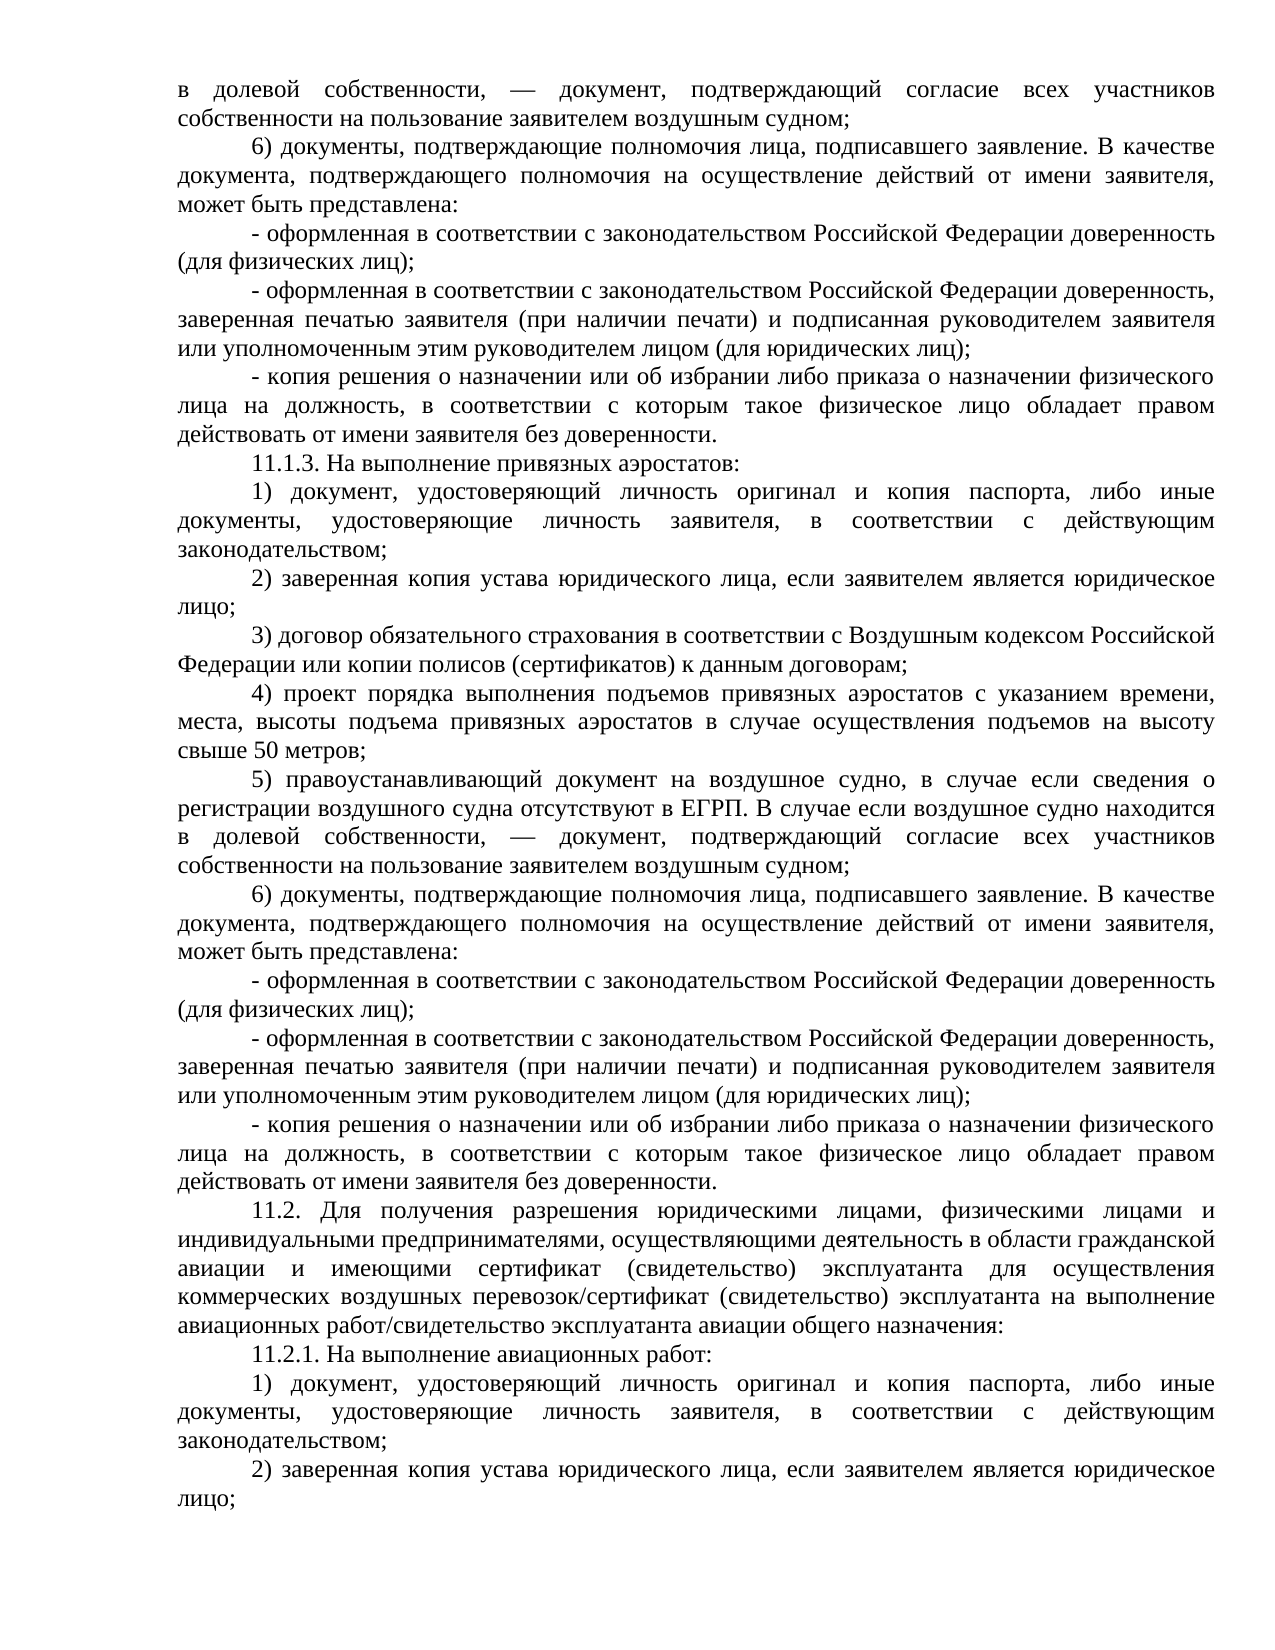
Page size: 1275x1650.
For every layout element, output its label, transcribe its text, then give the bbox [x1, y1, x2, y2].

text 2) заверенная копия устава юридического лица, если заявителем является юридическое лицо; [177, 1454, 1216, 1511]
text 11.1.3. На выполнение привязных аэростатов: [177, 448, 1216, 476]
text - оформленная в соответствии с законодательством Российской Федерации доверенность (для физических лиц); [177, 218, 1216, 275]
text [177, 74, 1216, 131]
text 2) заверенная копия устава юридического лица, если заявителем является юридическое лицо; [177, 563, 1216, 620]
text 3) договор обязательного страхования в соответствии с Воздушным кодексом Российской Федерации или копии полисов (сертификатов) к данным договорам; [177, 620, 1216, 678]
text 4) проект порядка выполнения подъемов привязных аэростатов с указанием времени, места, высоты подъема привязных аэростатов в случае осуществления подъемов на высоту свыше 50 метров; [177, 678, 1216, 764]
text 11.2. Для получения разрешения юридическими лицами, физическими лицами и индивидуальными предпринимателями, осуществляющими деятельность в области гражданской авиации и имеющими сертификат (свидетельство) эксплуатанта для осуществления коммерческих воздушных перевозок/сертификат (свидетельство) эксплуатанта на выполнение авиационных работ/свидетельство эксплуатанта авиации общего назначения: [177, 1195, 1216, 1339]
text - оформленная в соответствии с законодательством Российской Федерации доверенность (для физических лиц); [177, 965, 1216, 1023]
text 11.2.1. На выполнение авиационных работ: [177, 1339, 1216, 1368]
text - оформленная в соответствии с законодательством Российской Федерации доверенность, заверенная печатью заявителя (при наличии печати) и подписанная руководителем заявителя или уполномоченным этим руководителем лицом (для юридических лиц); [177, 1023, 1216, 1109]
text 6) документы, подтверждающие полномочия лица, подписавшего заявление. В качестве документа, подтверждающего полномочия на осуществление действий от имени заявителя, может быть представлена: [177, 131, 1216, 218]
text - оформленная в соответствии с законодательством Российской Федерации доверенность, заверенная печатью заявителя (при наличии печати) и подписанная руководителем заявителя или уполномоченным этим руководителем лицом (для юридических лиц); [177, 275, 1216, 361]
text 6) документы, подтверждающие полномочия лица, подписавшего заявление. В качестве документа, подтверждающего полномочия на осуществление действий от имени заявителя, может быть представлена: [177, 879, 1216, 965]
